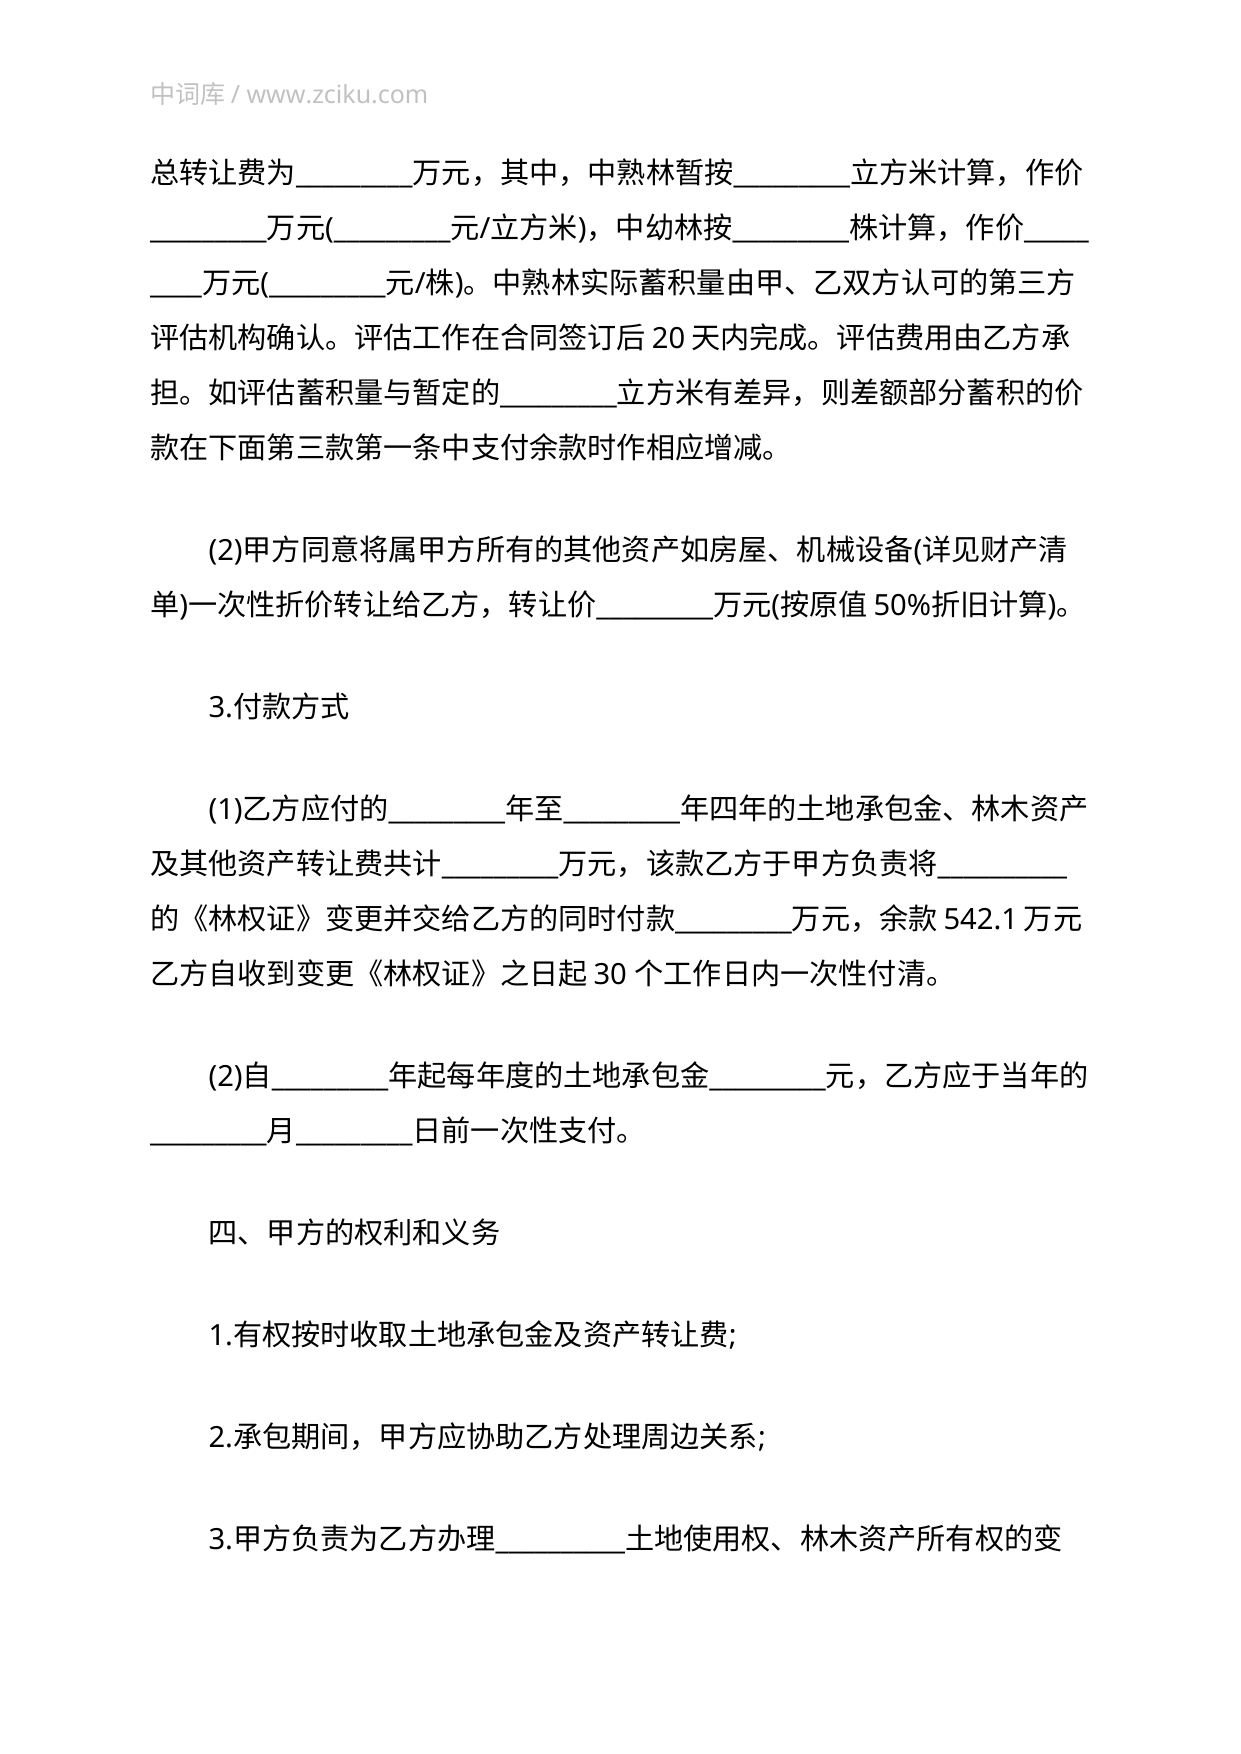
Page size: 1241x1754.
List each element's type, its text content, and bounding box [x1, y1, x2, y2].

text 1.有权按时收取土地承包金及资产转让费; [150, 1311, 1090, 1354]
text 3.付款方式 [150, 684, 1090, 726]
text (2)自_________年起每年度的土地承包金_________元，乙方应于当年的_________月_________日前一次性支付。 [150, 1053, 1090, 1150]
text 四、甲方的权利和义务 [150, 1210, 1090, 1252]
text 2.承包期间，甲方应协助乙方处理周边关系; [150, 1413, 1090, 1456]
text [150, 1515, 1090, 1558]
text (1)乙方应付的_________年至_________年四年的土地承包金、林木资产及其他资产转让费共计_________万元，该款乙方于甲方负责将__________的《林权证》变更并交给乙方的同时付款_________万元，余款542.1万元乙方自收到变更《林权证》之日起30 个工作日内一次性付清。 [150, 786, 1090, 993]
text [150, 150, 1090, 467]
text (2)甲方同意将属甲方所有的其他资产如房屋、机械设备(详见财产清单)一次性折价转让给乙方，转让价_________万元(按原值50%折旧计算)。 [150, 527, 1090, 624]
